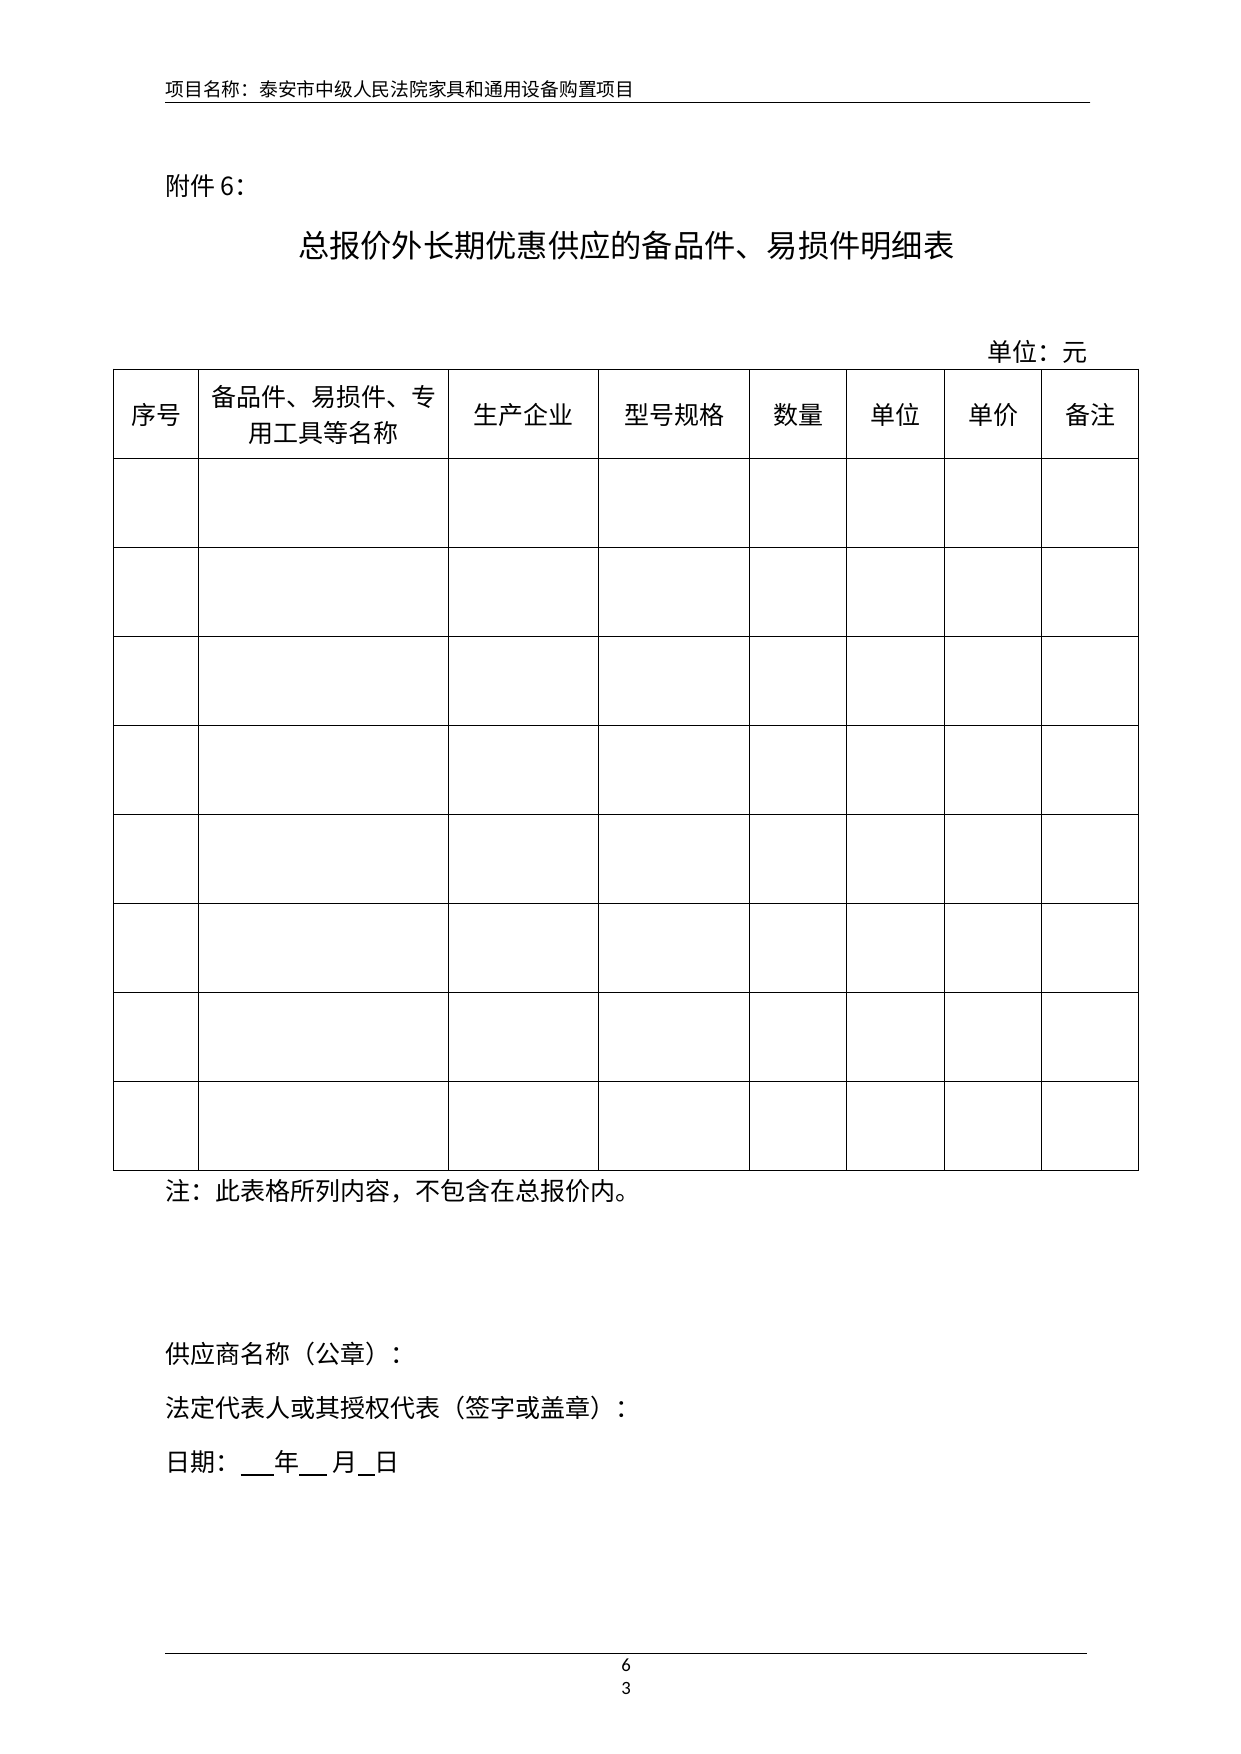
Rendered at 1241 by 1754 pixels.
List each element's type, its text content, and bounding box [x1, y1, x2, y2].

table_cell [750, 904, 846, 992]
table_cell [1042, 993, 1138, 1081]
table_cell [449, 815, 598, 903]
table_header 单位 [847, 370, 944, 457]
text 供应商名称（公章）： [165, 1334, 1087, 1370]
table_cell [599, 1082, 749, 1170]
table_cell [599, 459, 749, 547]
table_cell [114, 637, 198, 725]
table_cell [847, 548, 944, 636]
table_cell [199, 726, 448, 814]
table_header 型号规格 [599, 370, 749, 457]
table_cell [199, 993, 448, 1081]
table_cell [114, 459, 198, 547]
table_header 备品件、易损件、专用工具等名称 [199, 370, 448, 457]
table_cell [750, 637, 846, 725]
table_cell [199, 548, 448, 636]
table_cell [114, 815, 198, 903]
table_cell [847, 1082, 944, 1170]
table_header 数量 [750, 370, 846, 457]
table_cell [847, 726, 944, 814]
table_cell [599, 548, 749, 636]
table_cell [599, 904, 749, 992]
table_cell [114, 1082, 198, 1170]
table_cell [945, 548, 1041, 636]
table_cell [750, 993, 846, 1081]
table_cell [945, 904, 1041, 992]
table_header 单价 [945, 370, 1041, 457]
table_cell [847, 459, 944, 547]
text 总报价外长期优惠供应的备品件、易损件明细表 [165, 221, 1087, 266]
table_header 序号 [114, 370, 198, 457]
table_cell [199, 904, 448, 992]
table_cell [114, 548, 198, 636]
table_cell [449, 637, 598, 725]
table_cell [750, 815, 846, 903]
table_cell [750, 1082, 846, 1170]
table_cell [114, 993, 198, 1081]
table_header 备注 [1042, 370, 1138, 457]
table_cell [449, 904, 598, 992]
text 法定代表人或其授权代表（签字或盖章）： [165, 1388, 1087, 1425]
table_cell [199, 1082, 448, 1170]
text 日期： 年 月 日 [165, 1443, 1087, 1479]
table_cell [599, 993, 749, 1081]
table_cell [1042, 815, 1138, 903]
table_cell [1042, 1082, 1138, 1170]
table_cell [945, 637, 1041, 725]
table_cell [449, 1082, 598, 1170]
table_cell [599, 815, 749, 903]
text 附件6： [165, 142, 1087, 208]
table_cell [199, 815, 448, 903]
table_cell [1042, 726, 1138, 814]
table_cell [750, 548, 846, 636]
table_cell [1042, 904, 1138, 992]
table_cell [1042, 459, 1138, 547]
table_cell [599, 637, 749, 725]
text 单位：元 [165, 332, 1087, 368]
table_cell [449, 548, 598, 636]
table_cell [945, 993, 1041, 1081]
table_cell [945, 815, 1041, 903]
table_cell [199, 459, 448, 547]
table_cell [847, 993, 944, 1081]
table_cell [199, 637, 448, 725]
table_cell [750, 459, 846, 547]
table_cell [1042, 637, 1138, 725]
table_cell [847, 815, 944, 903]
table_cell [847, 637, 944, 725]
table_cell [750, 726, 846, 814]
table_cell [449, 726, 598, 814]
text 注：此表格所列内容，不包含在总报价内。 [165, 1171, 1087, 1207]
table_cell [847, 904, 944, 992]
table_cell [114, 904, 198, 992]
table_cell [114, 726, 198, 814]
table_cell [1042, 548, 1138, 636]
table_cell [599, 726, 749, 814]
table_cell [945, 459, 1041, 547]
table_header 生产企业 [449, 370, 598, 457]
table_cell [449, 993, 598, 1081]
table_cell [449, 459, 598, 547]
table_cell [945, 726, 1041, 814]
table_cell [945, 1082, 1041, 1170]
